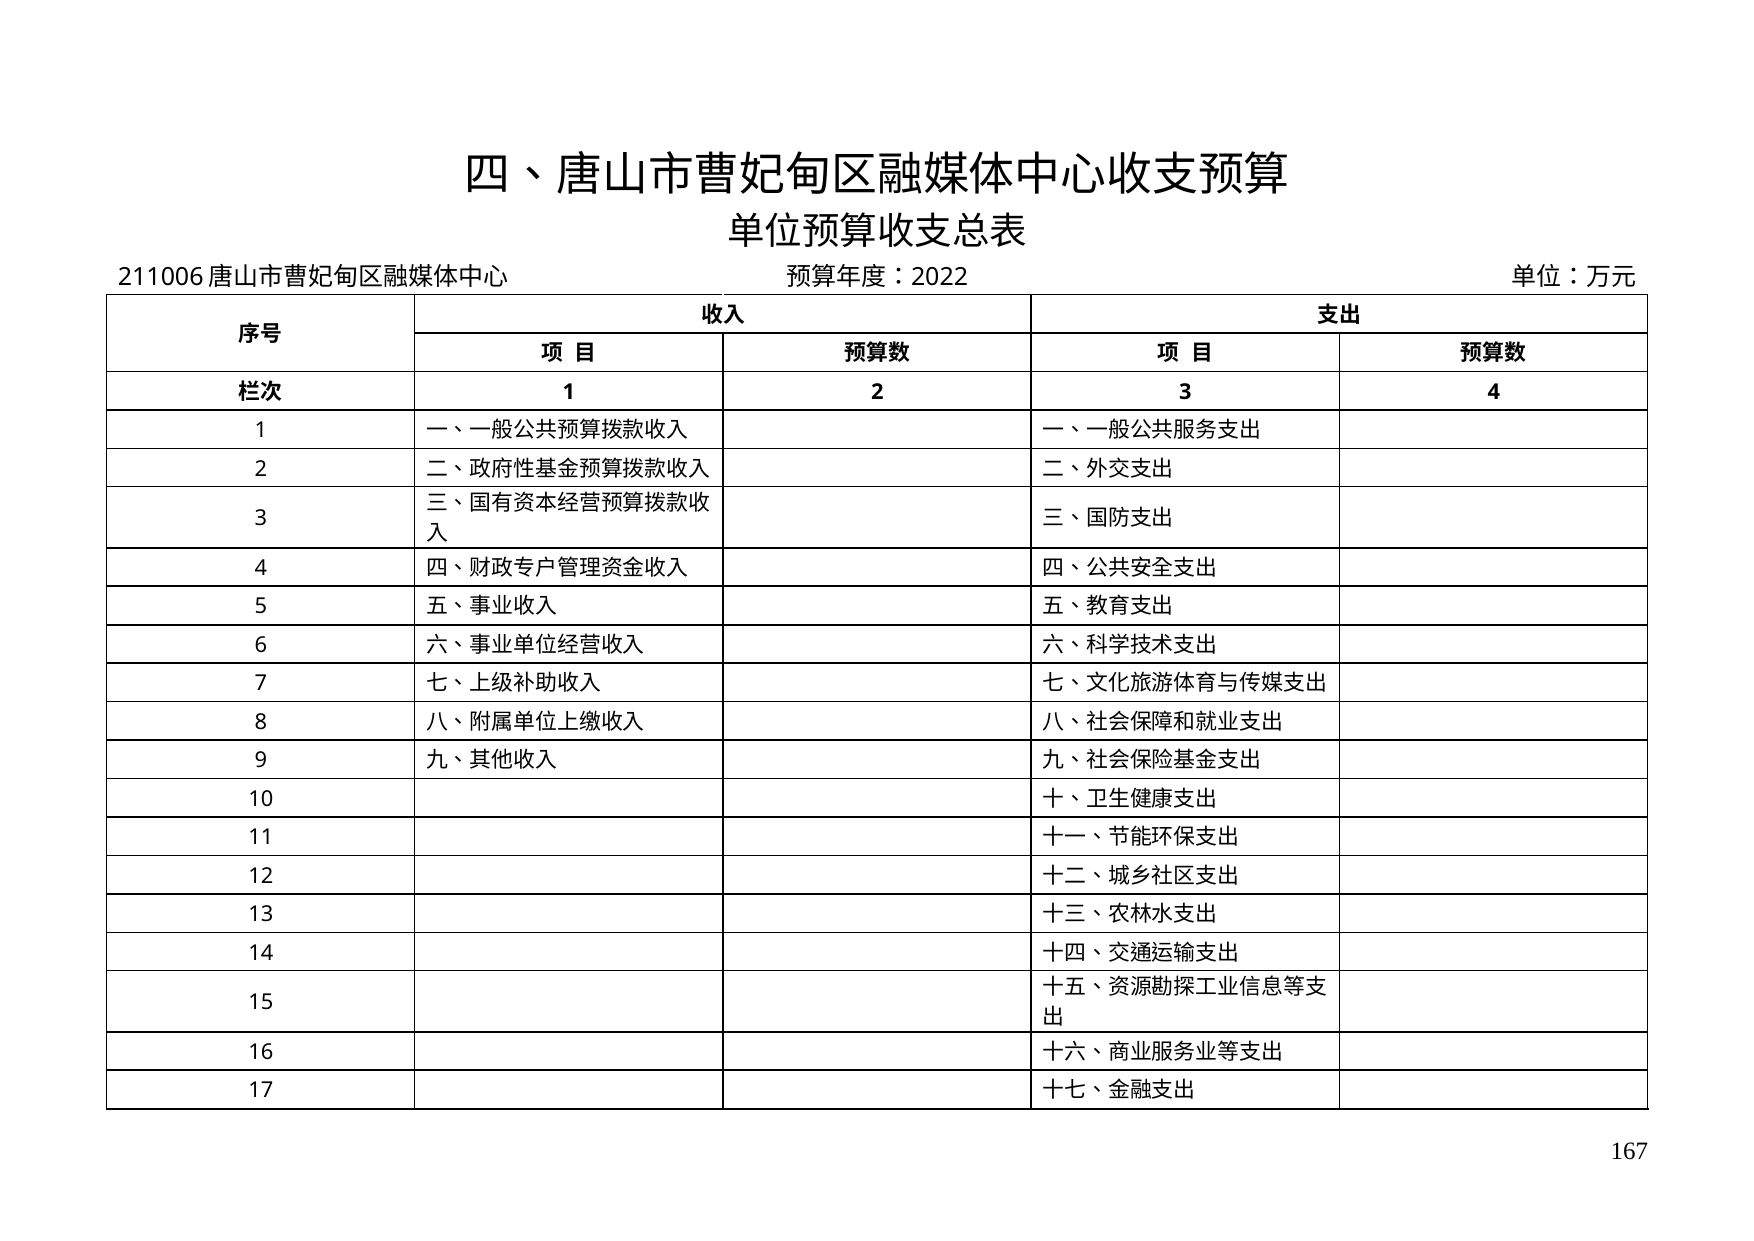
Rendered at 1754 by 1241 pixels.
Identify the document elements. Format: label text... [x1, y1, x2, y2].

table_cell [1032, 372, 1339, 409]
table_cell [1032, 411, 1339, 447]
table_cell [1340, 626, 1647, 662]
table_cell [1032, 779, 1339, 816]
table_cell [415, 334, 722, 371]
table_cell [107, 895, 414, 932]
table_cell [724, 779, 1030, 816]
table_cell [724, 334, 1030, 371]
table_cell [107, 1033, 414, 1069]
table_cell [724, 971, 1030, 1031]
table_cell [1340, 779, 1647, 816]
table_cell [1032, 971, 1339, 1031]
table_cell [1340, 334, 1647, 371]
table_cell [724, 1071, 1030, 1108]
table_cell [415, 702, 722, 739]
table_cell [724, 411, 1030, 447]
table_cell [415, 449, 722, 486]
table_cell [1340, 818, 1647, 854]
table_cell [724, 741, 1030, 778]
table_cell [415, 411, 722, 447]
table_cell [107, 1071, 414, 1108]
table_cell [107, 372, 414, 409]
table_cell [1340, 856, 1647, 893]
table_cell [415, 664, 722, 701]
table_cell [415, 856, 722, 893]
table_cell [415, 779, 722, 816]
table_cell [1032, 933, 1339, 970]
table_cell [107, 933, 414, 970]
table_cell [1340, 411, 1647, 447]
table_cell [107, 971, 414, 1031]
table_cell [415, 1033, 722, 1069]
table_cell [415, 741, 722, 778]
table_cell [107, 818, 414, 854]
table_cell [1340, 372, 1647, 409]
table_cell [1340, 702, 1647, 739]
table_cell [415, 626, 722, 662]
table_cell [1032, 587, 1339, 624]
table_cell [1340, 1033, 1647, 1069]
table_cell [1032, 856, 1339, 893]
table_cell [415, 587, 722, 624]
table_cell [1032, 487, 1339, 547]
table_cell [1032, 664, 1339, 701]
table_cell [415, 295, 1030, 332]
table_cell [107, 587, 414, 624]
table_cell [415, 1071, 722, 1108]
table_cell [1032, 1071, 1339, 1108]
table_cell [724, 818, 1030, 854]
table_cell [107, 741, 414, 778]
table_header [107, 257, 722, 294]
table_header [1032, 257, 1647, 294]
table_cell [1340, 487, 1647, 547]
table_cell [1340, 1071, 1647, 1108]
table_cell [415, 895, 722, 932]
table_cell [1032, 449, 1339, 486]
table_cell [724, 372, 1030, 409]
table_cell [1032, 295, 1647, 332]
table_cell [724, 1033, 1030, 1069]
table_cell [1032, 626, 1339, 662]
text 单位预算收支总表 [106, 204, 1648, 255]
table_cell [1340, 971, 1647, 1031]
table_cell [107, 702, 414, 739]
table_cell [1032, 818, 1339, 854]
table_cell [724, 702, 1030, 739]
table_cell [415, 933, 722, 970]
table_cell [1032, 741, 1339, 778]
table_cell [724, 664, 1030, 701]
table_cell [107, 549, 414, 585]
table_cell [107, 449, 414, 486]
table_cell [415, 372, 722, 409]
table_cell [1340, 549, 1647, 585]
text 四、唐山市曹妃甸区融媒体中心收支预算 [106, 142, 1648, 204]
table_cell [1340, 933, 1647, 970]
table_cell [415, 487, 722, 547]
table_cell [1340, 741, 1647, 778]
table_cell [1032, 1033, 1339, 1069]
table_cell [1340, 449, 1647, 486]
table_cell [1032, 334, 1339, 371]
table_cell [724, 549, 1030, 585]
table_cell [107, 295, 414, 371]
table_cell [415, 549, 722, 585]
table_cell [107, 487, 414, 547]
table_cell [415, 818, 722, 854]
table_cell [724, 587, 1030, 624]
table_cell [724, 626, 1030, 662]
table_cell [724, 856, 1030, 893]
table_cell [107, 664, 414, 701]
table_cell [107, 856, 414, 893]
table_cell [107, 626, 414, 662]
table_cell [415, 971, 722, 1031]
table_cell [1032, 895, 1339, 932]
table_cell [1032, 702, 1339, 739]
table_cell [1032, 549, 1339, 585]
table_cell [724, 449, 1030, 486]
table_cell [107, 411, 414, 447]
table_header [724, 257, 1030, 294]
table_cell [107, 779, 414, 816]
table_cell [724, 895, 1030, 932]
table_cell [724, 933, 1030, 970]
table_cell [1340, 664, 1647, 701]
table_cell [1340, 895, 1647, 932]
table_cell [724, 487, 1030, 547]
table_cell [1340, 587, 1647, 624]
